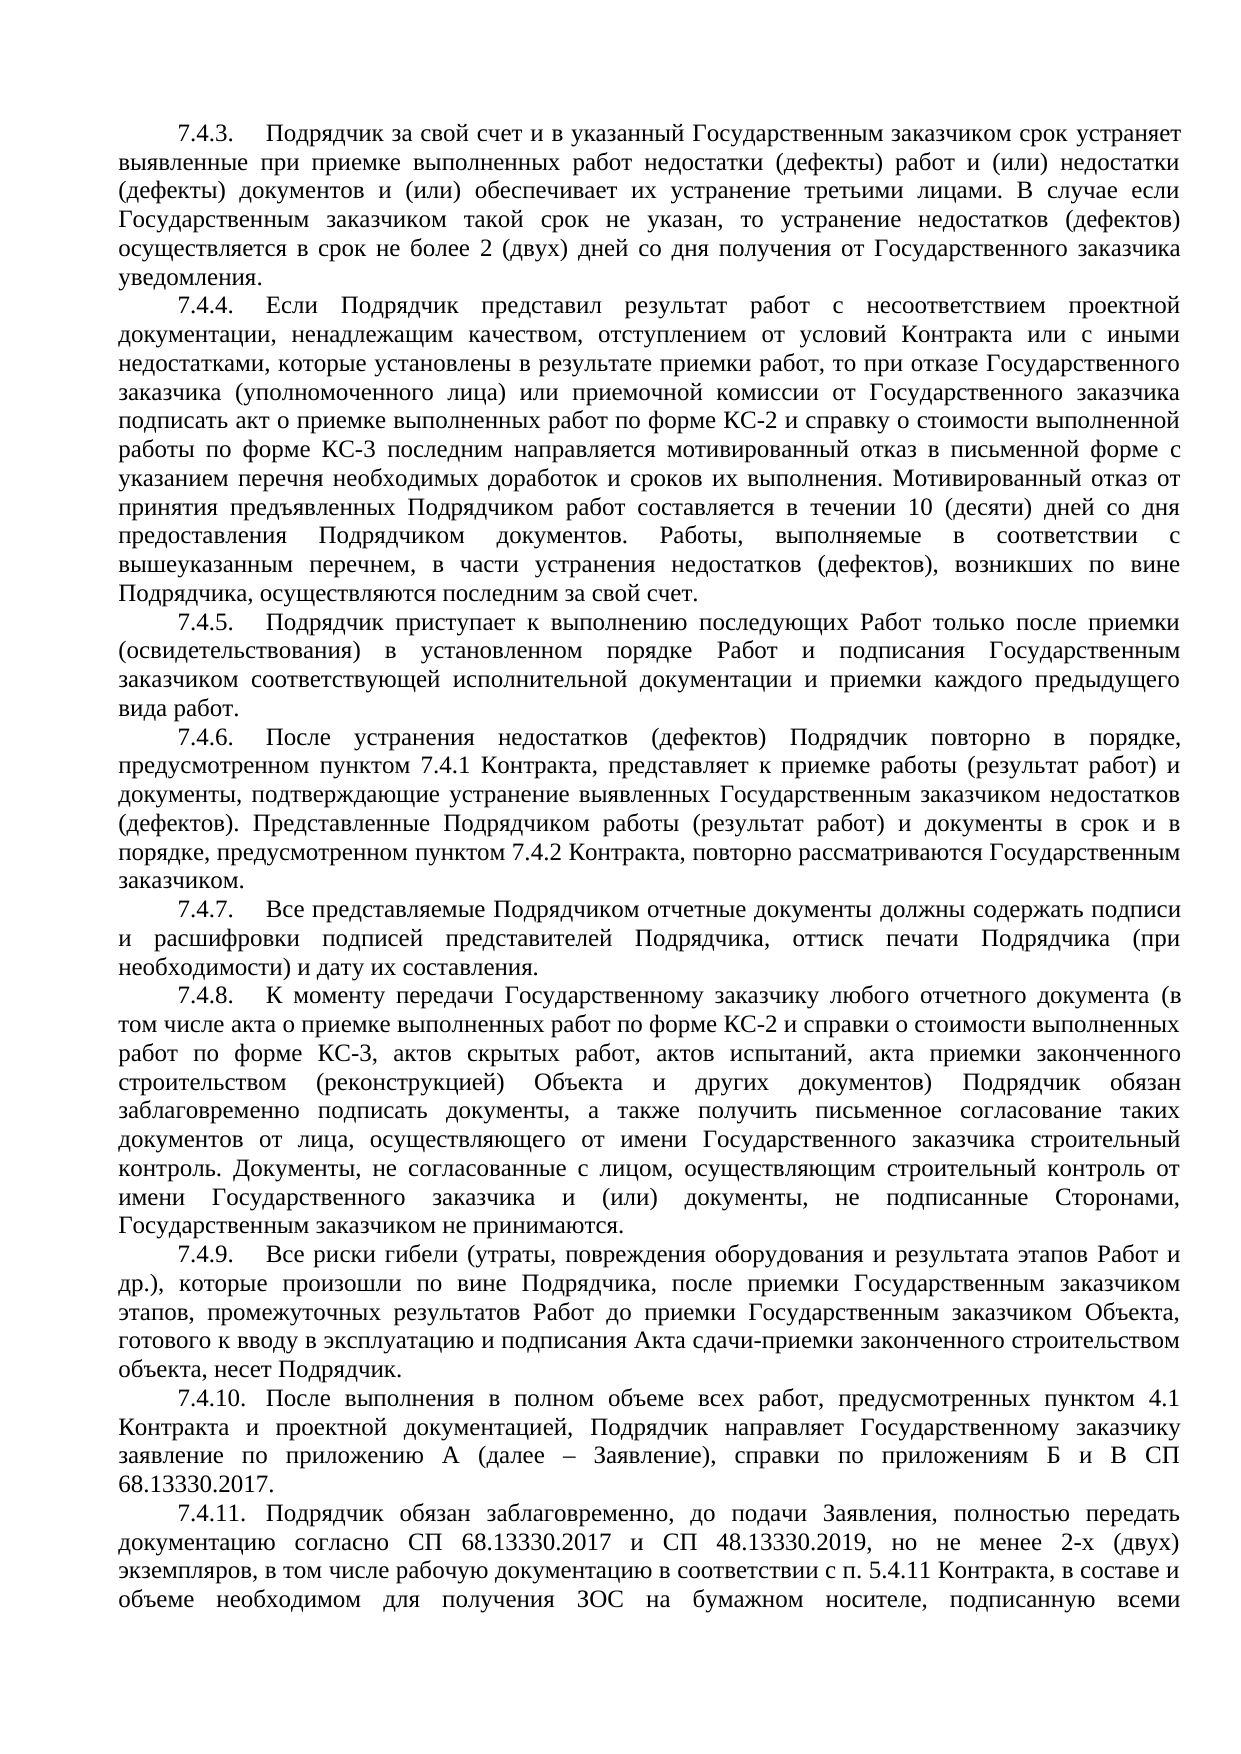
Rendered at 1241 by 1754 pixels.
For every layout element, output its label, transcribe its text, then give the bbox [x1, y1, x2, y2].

list После устранения недостатков (дефектов) Подрядчик повторно в порядке, предусмотренном пунктом 7.4.1 Контракта, представляет к приемке работы (результат работ) и документы, подтверждающие устранение выявленных Государственным заказчиком недостатков (дефектов). Представленные Подрядчиком работы (результат работ) и документы в срок и в порядке, предусмотренном пунктом 7.4.2 Контракта, повторно рассматриваются Государственным заказчиком. [118, 722, 1181, 894]
list Подрядчик за свой счет и в указанный Государственным заказчиком срок устраняет выявленные при приемке выполненных работ недостатки (дефекты) работ и (или) недостатки (дефекты) документов и (или) обеспечивает их устранение третьими лицами. В случае если Государственным заказчиком такой срок не указан, то устранение недостатков (дефектов) осуществляется в срок не более 2 (двух) дней со дня получения от Государственного заказчика уведомления. [118, 118, 1181, 291]
list К моменту передачи Государственному заказчику любого отчетного документа (в том числе акта о приемке выполненных работ по форме КС-2 и справки о стоимости выполненных работ по форме КС-3, актов скрытых работ, актов испытаний, акта приемки законченного строительством (реконструкцией) Объекта и других документов) Подрядчик обязан заблаговременно подписать документы, а также получить письменное согласование таких документов от лица, осуществляющего от имени Государственного заказчика строительный контроль. Документы, не согласованные с лицом, осуществляющим строительный контроль от имени Государственного заказчика и (или) документы, не подписанные Сторонами, Государственным заказчиком не принимаются. [118, 981, 1181, 1239]
list Все представляемые Подрядчиком отчетные документы должны содержать подписи и расшифровки подписей представителей Подрядчика, оттиск печати Подрядчика (при необходимости) и дату их составления. [118, 894, 1181, 981]
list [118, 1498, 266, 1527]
list Подрядчик приступает к выполнению последующих Работ только после приемки (освидетельствования) в установленном порядке Работ и подписания Государственным заказчиком соответствующей исполнительной документации и приемки каждого предыдущего вида работ. [118, 607, 1181, 722]
list Если Подрядчик представил результат работ с несоответствием проектной документации, ненадлежащим качеством, отступлением от условий Контракта или с иными недостатками, которые установлены в результате приемки работ, то при отказе Государственного заказчика (уполномоченного лица) или приемочной комиссии от Государственного заказчика подписать акт о приемке выполненных работ по форме КС-2 и справку о стоимости выполненной работы по форме КС-3 последним направляется мотивированный отказ в письменной форме с указанием перечня необходимых доработок и сроков их выполнения. Мотивированный отказ от принятия предъявленных Подрядчиком работ составляется в течении 10 (десяти) дней со дня предоставления Подрядчиком документов. Работы, выполняемые в соответствии с вышеуказанным перечнем, в части устранения недостатков (дефектов), возникших по вине Подрядчика, осуществляются последним за свой счет. [118, 291, 1181, 607]
list Все риски гибели (утраты, повреждения оборудования и результата этапов Работ и др.), которые произошли по вине Подрядчика, после приемки Государственным заказчиком этапов, промежуточных результатов Работ до приемки Государственным заказчиком Объекта, готового к вводу в эксплуатацию и подписания Акта сдачи-приемки законченного строительством объекта, несет Подрядчик. [118, 1239, 1181, 1383]
list После выполнения в полном объеме всех работ, предусмотренных пунктом 4.1 Контракта и проектной документацией, Подрядчик направляет Государственному заказчику заявление по приложению А (далее – Заявление), справки по приложениям Б и В СП 68.13330.2017. [118, 1383, 1181, 1498]
